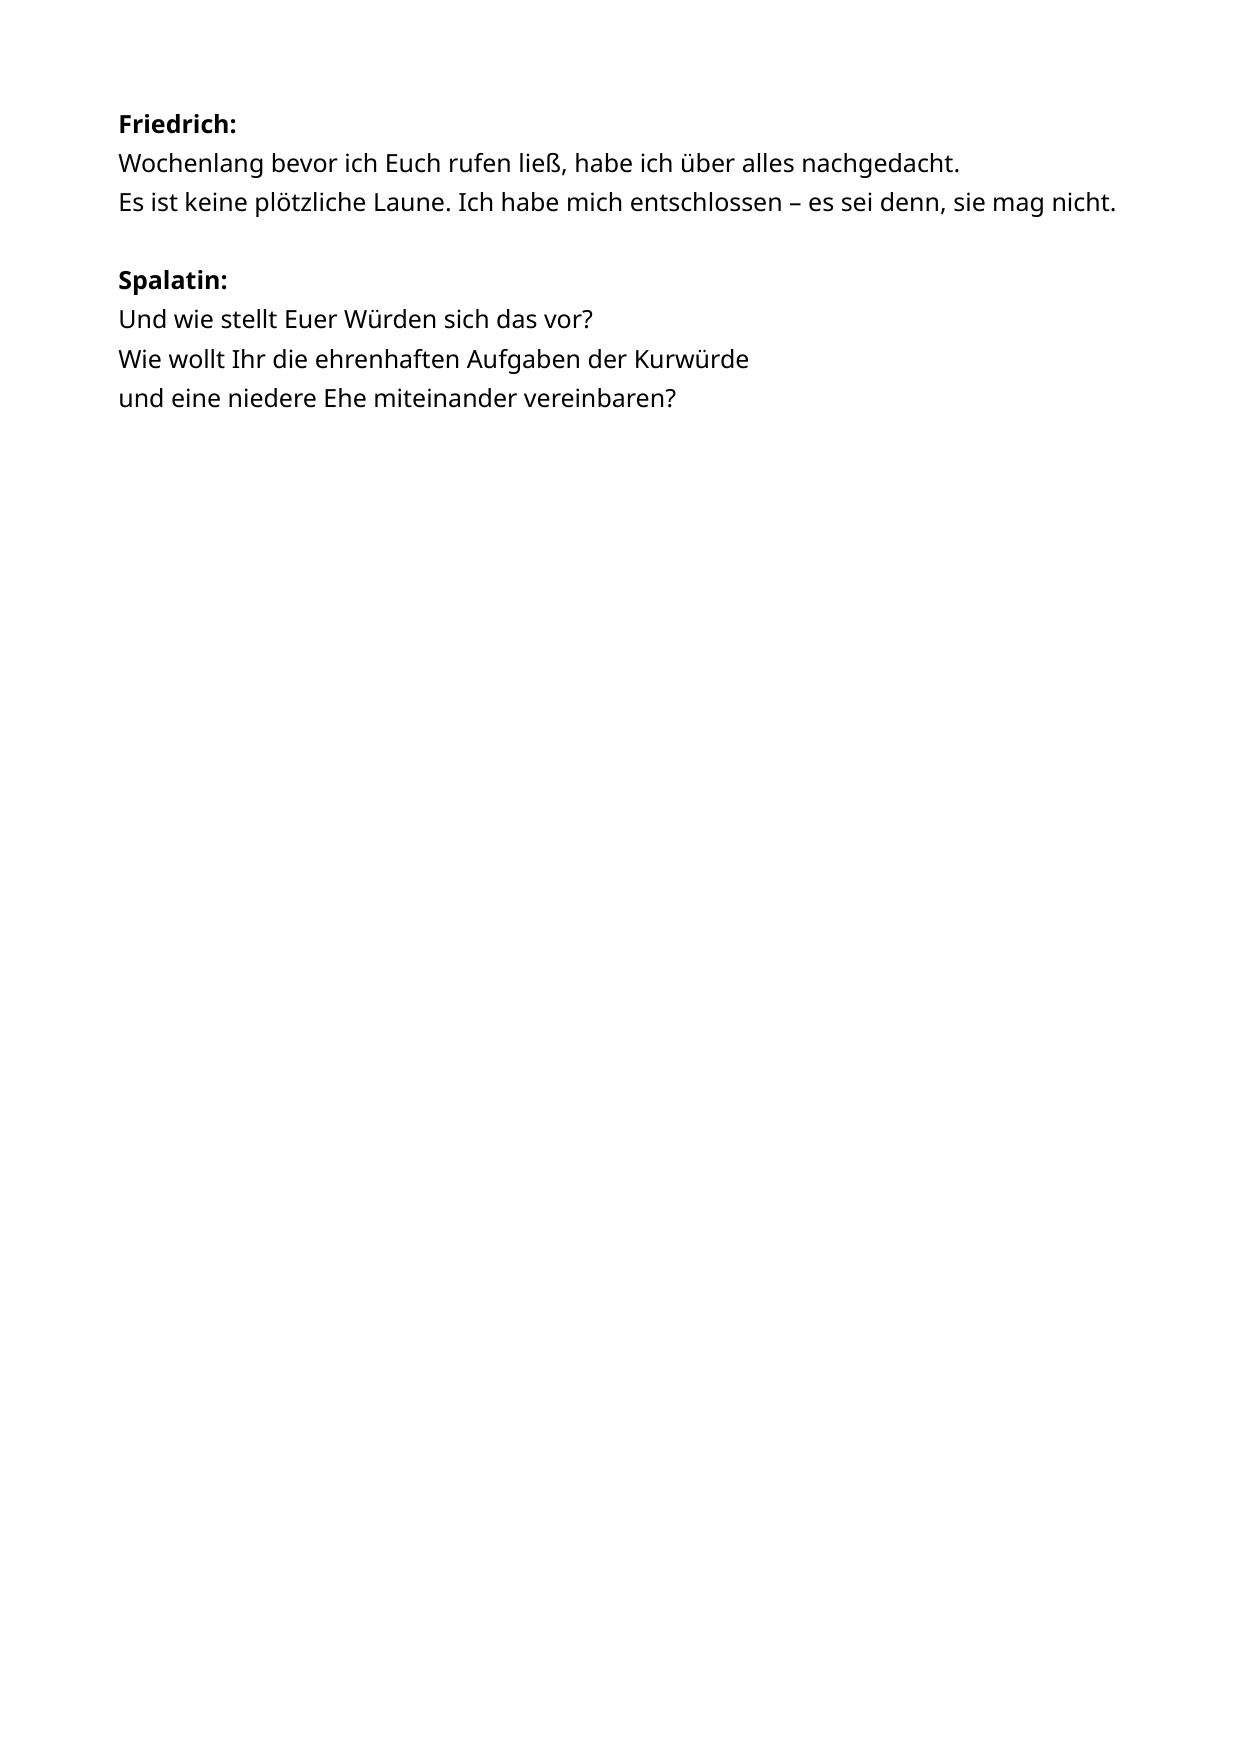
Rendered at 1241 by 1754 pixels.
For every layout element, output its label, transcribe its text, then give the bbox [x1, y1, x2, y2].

text Spalatin: [118, 263, 1122, 297]
text Friedrich: [118, 106, 1122, 140]
text Wie wollt Ihr die ehrenhaften Aufgaben der Kurwürde [118, 341, 1122, 375]
text Es ist keine plötzliche Laune. Ich habe mich entschlossen – es sei denn, sie mag nicht. [118, 185, 1122, 219]
text Und wie stellt Euer Würden sich das vor? [118, 302, 1122, 336]
text und eine niedere Ehe miteinander vereinbaren? [118, 381, 1122, 414]
text Wochenlang bevor ich Euch rufen ließ, habe ich über alles nachgedacht. [118, 146, 1122, 179]
